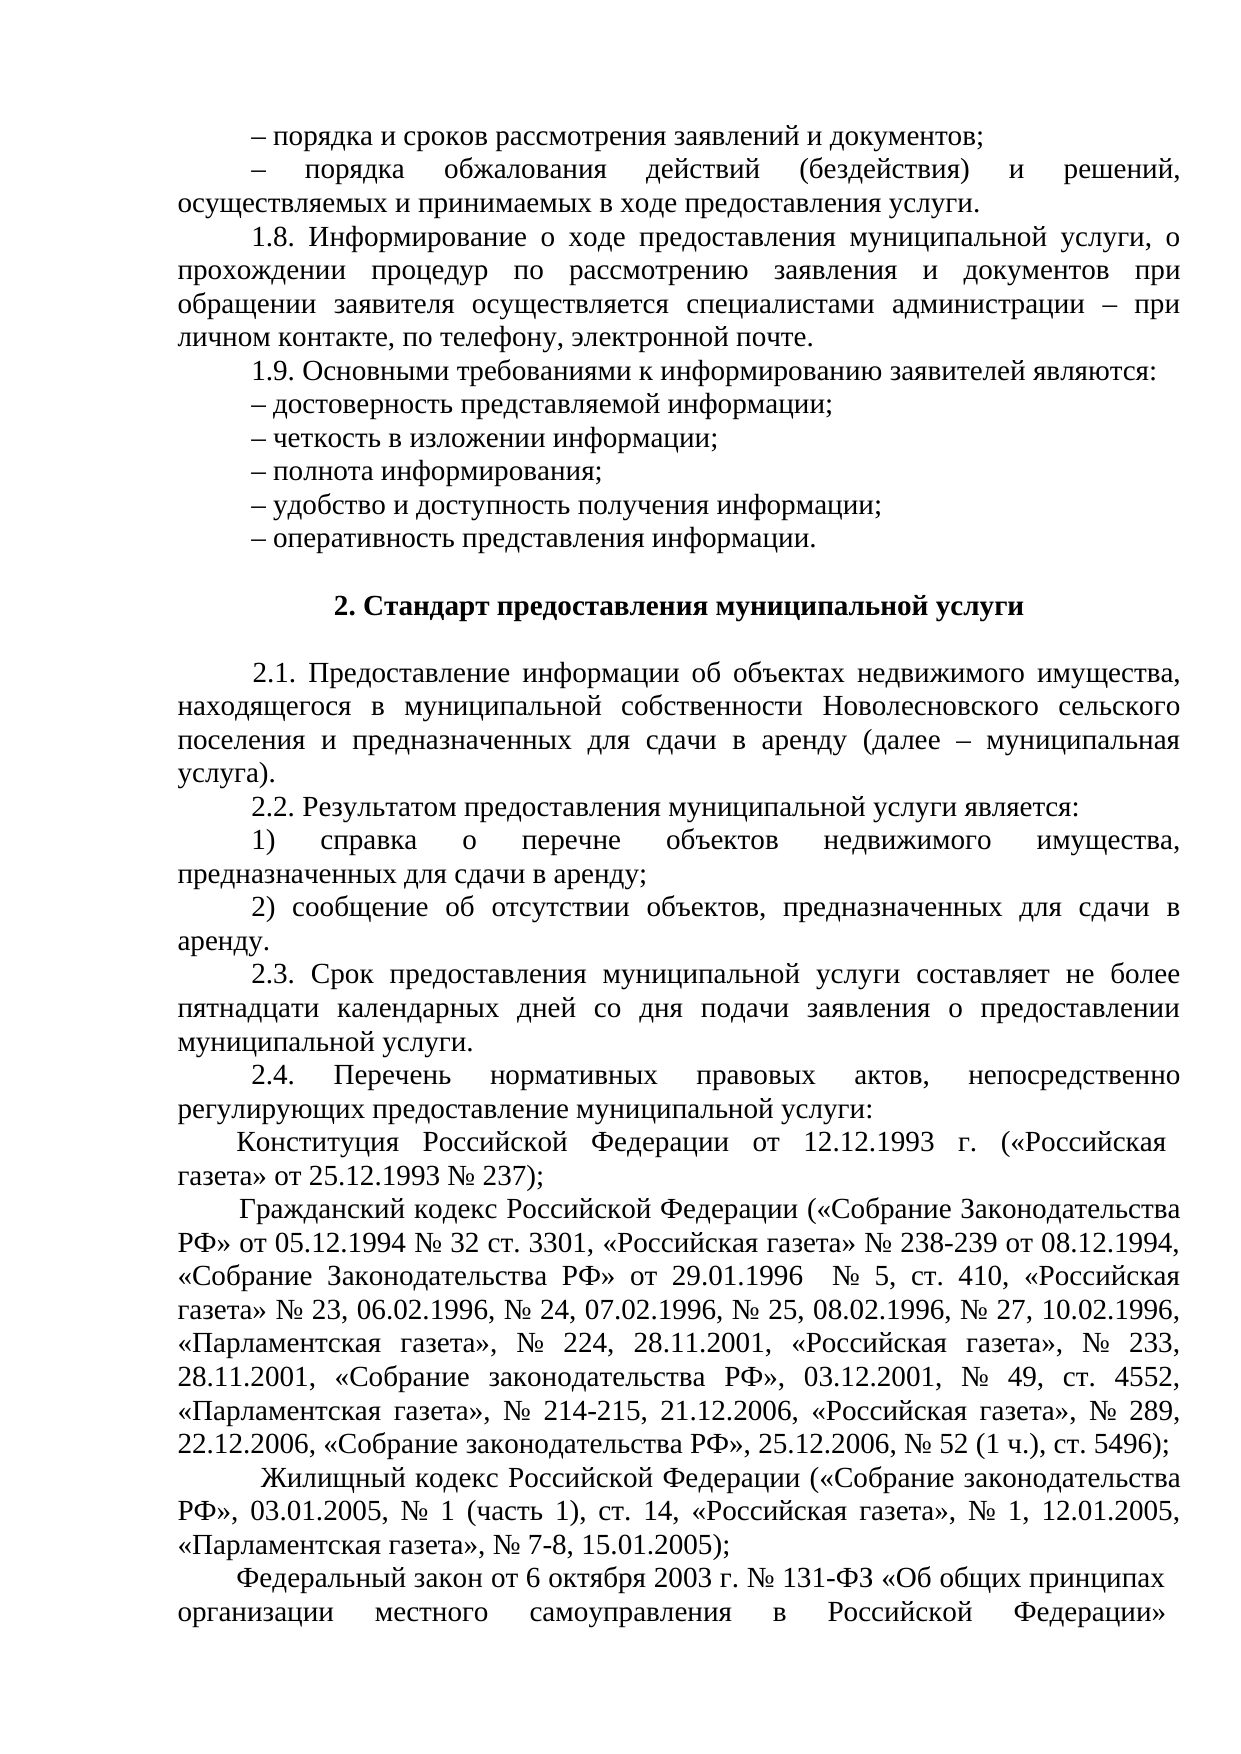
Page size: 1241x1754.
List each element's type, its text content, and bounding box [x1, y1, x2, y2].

text 2) сообщение об отсутствии объектов, предназначенных для сдачи в аренду. [177, 889, 1181, 957]
text 2. Стандарт предоставления муниципальной услуги [177, 588, 1181, 621]
text Жилищный кодекс Российской Федерации («Собрание законодательства РФ», 03.01.2005, № 1 (часть 1), ст. 14, «Российская газета», № 1, 12.01.2005, «Парламентская газета», № 7-8, 15.01.2005); [177, 1460, 1181, 1560]
text 1.9. Основными требованиями к информированию заявителей являются: [177, 353, 1181, 386]
text 1) справка о перечне объектов недвижимого имущества, предназначенных для сдачи в аренду; [177, 822, 1181, 889]
text Конституция Российской Федерации от 12.12.1993 г. («Российская газета» от 25.12.1993 № 237); [177, 1124, 1167, 1191]
text 2.4. Перечень нормативных правовых актов, непосредственно регулирующих предоставление муниципальной услуги: [177, 1057, 1181, 1124]
text – полнота информирования; [177, 453, 1181, 487]
text 2.3. Срок предоставления муниципальной услуги составляет не более пятнадцати календарных дней со дня подачи заявления о предоставлении муниципальной услуги. [177, 957, 1181, 1057]
text – порядка обжалования действий (бездействия) и решений, осуществляемых и принимаемых в ходе предоставления услуги. [177, 152, 1181, 219]
text – четкость в изложении информации; [177, 420, 1181, 453]
text – порядка и сроков рассмотрения заявлений и документов; [177, 118, 1181, 152]
text – оперативность представления информации. [177, 521, 1181, 554]
text – достоверность представляемой информации; [177, 386, 1181, 420]
text 2.2. Результатом предоставления муниципальной услуги является: [177, 789, 1181, 822]
text 2.1. Предоставление информации об объектах недвижимого имущества, находящегося в муниципальной собственности Новолесновского сельского поселения и предназначенных для сдачи в аренду (далее – муниципальная услуга). [177, 655, 1181, 789]
text 1.8. Информирование о ходе предоставления муниципальной услуги, о прохождении процедур по рассмотрению заявления и документов при обращении заявителя осуществляется специалистами администрации – при личном контакте, по телефону, электронной почте. [177, 219, 1181, 353]
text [177, 1560, 1167, 1627]
text – удобство и доступность получения информации; [177, 487, 1181, 521]
text Гражданский кодекс Российской Федерации («Собрание Законодательства РФ» от 05.12.1994 № 32 ст. 3301, «Российская газета» № 238-239 от 08.12.1994, «Собрание Законодательства РФ» от 29.01.1996 № 5, ст. 410, «Российская газета» № 23, 06.02.1996, № 24, 07.02.1996, № 25, 08.02.1996, № 27, 10.02.1996, «Парламентская газета», № 224, 28.11.2001, «Российская газета», № 233, 28.11.2001, «Собрание законодательства РФ», 03.12.2001, № 49, ст. 4552, «Парламентская газета», № 214-215, 21.12.2006, «Российская газета», № 289, 22.12.2006, «Собрание законодательства РФ», 25.12.2006, № 52 (1 ч.), ст. 5496); [177, 1191, 1181, 1460]
